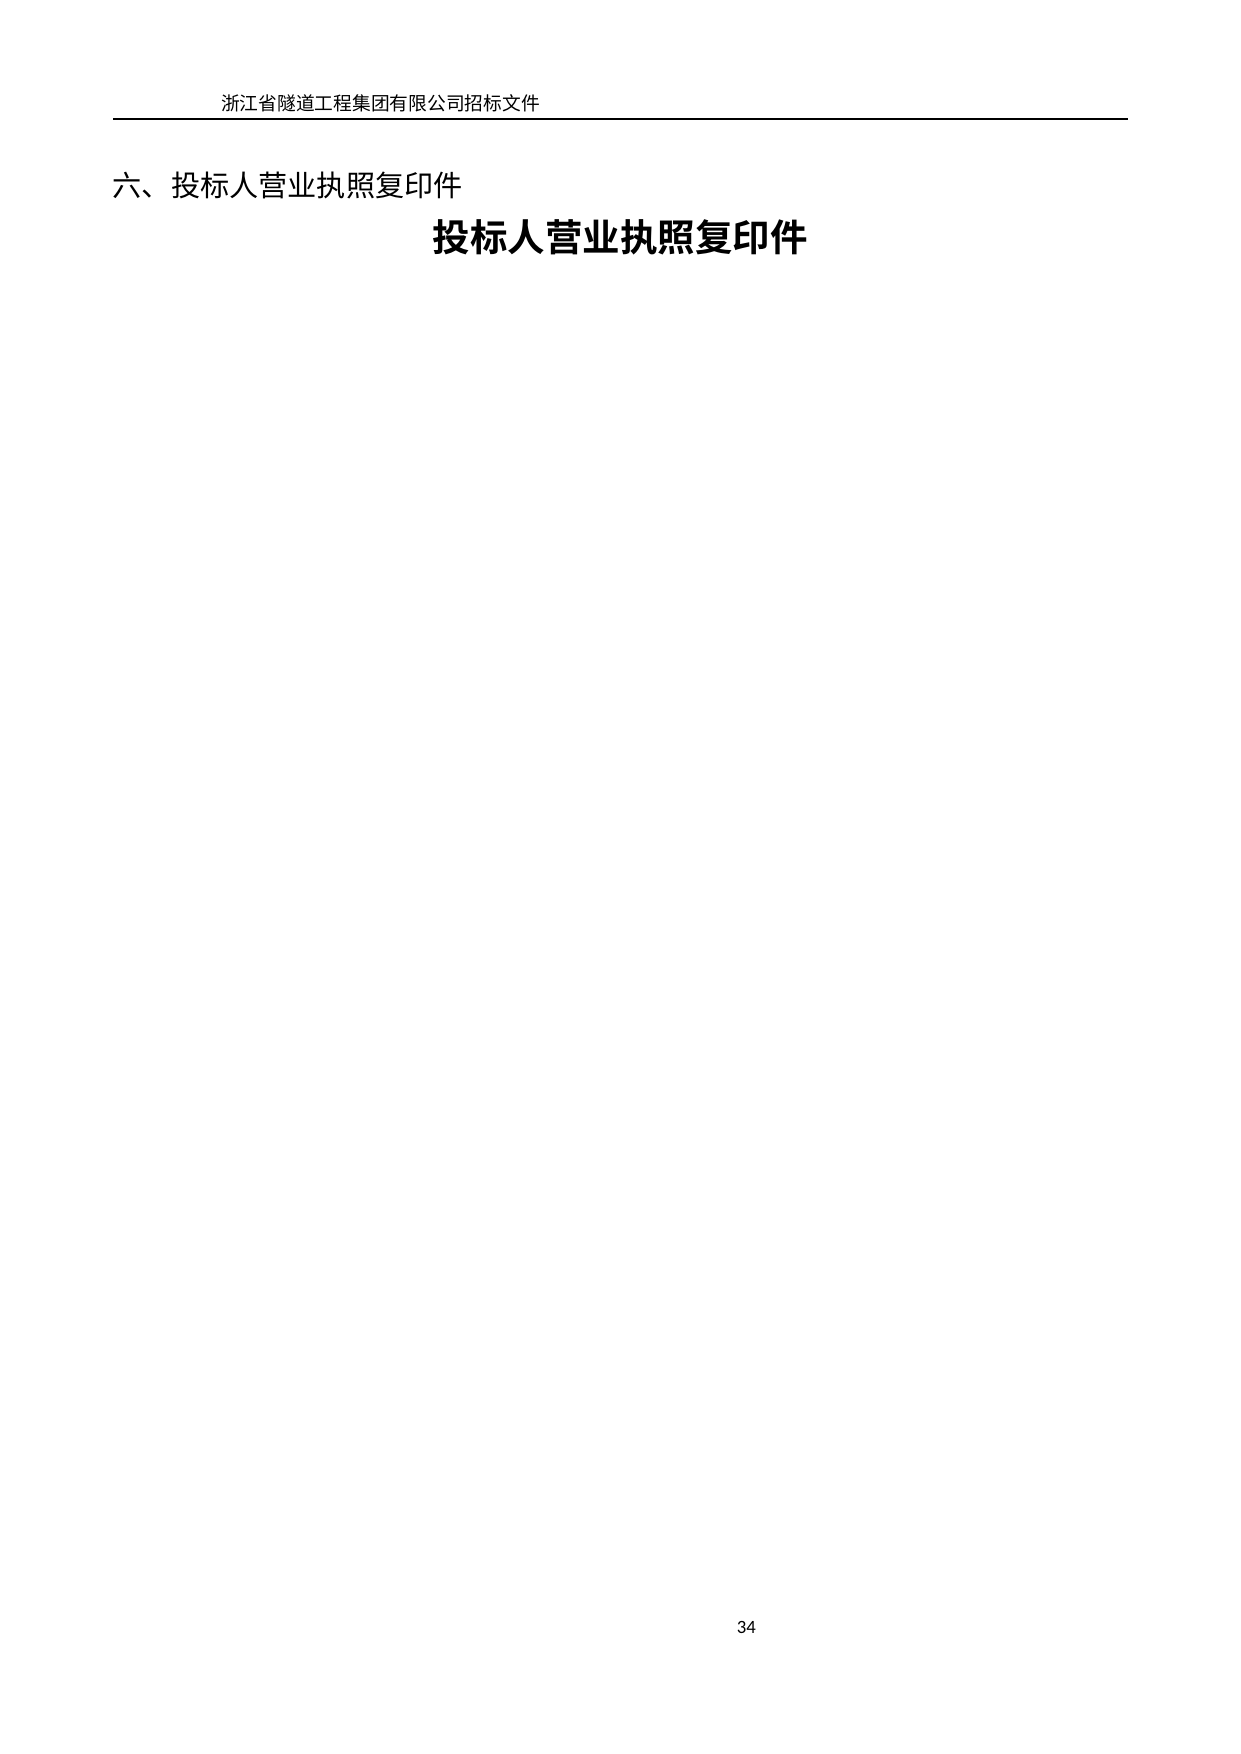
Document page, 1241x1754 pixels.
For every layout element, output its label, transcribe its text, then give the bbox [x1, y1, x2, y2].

text 投标人营业执照复印件 [112, 208, 1128, 263]
list 六、投标人营业执照复印件 [112, 150, 1128, 208]
